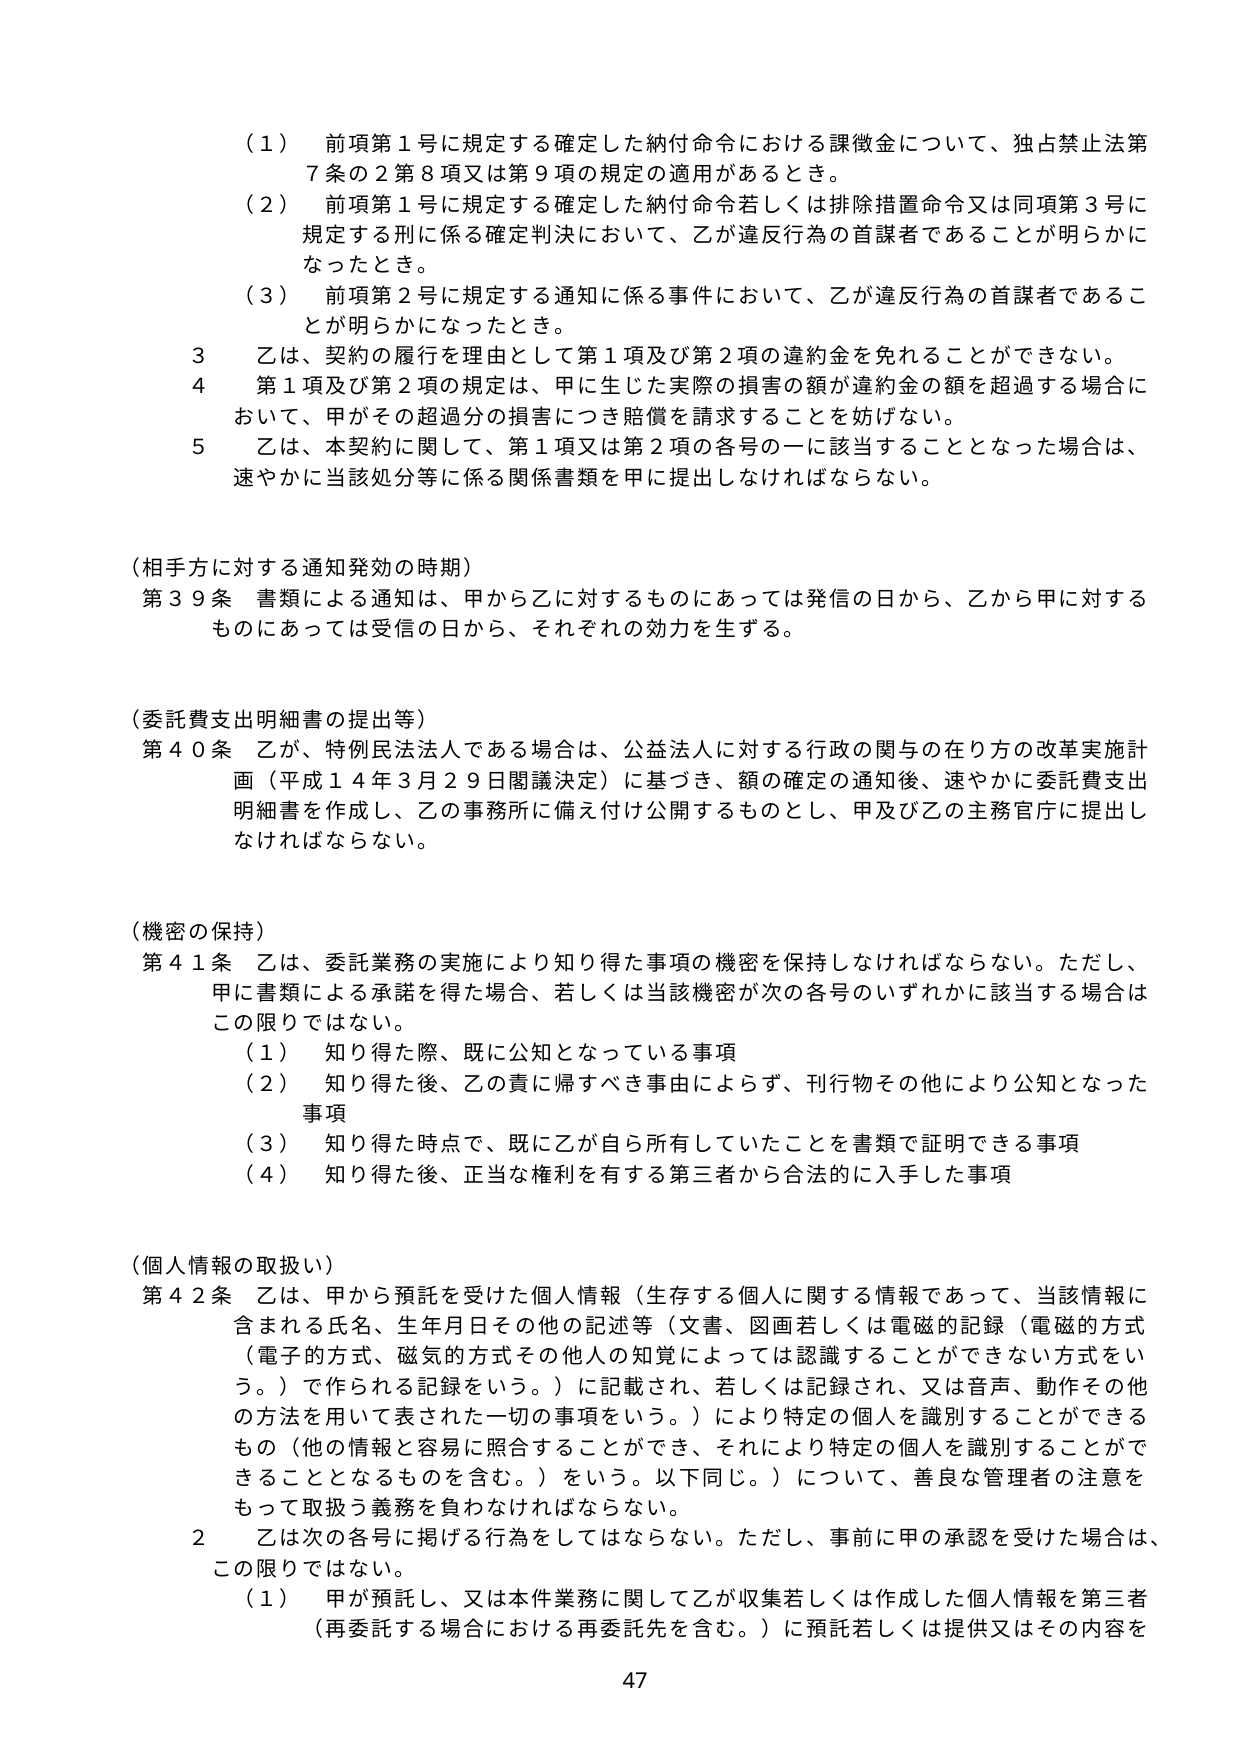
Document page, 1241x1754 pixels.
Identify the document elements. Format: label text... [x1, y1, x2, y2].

text （相手方に対する通知発効の時期） [119, 552, 1150, 582]
text 第４１条 乙は、委託業務の実施により知り得た事項の機密を保持しなければならない。ただし、甲に書類による承諾を得た場合、若しくは当該機密が次の各号のいずれかに該当する場合はこの限りではない。 [119, 946, 1150, 1037]
text （１） 知り得た際、既に公知となっている事項 [211, 1037, 1150, 1067]
text （４） 知り得た後、正当な権利を有する第三者から合法的に入手した事項 [211, 1158, 1150, 1188]
text ５ 乙は、本契約に関して、第１項又は第２項の各号の一に該当することとなった場合は、速やかに当該処分等に係る関係書類を甲に提出しなければならない。 [169, 430, 1150, 491]
text 第４２条 乙は、甲から預託を受けた個人情報（生存する個人に関する情報であって、当該情報に含まれる氏名、生年月日その他の記述等（文書、図画若しくは電磁的記録（電磁的方式（電子的方式、磁気的方式その他人の知覚によっては認識することができない方式をいう。）で作られる記録をいう。）に記載され、若しくは記録され、又は音声、動作その他の方法を用いて表された一切の事項をいう。）により特定の個人を識別することができるもの（他の情報と容易に照合することができ、それにより特定の個人を識別することができることとなるものを含む。）をいう。以下同じ。）について、善良な管理者の注意をもって取扱う義務を負わなければならない。 [119, 1279, 1150, 1522]
text （２） 前項第１号に規定する確定した納付命令若しくは排除措置命令又は同項第３号に規定する刑に係る確定判決において、乙が違反行為の首謀者であることが明らかになったとき。 [213, 188, 1150, 279]
text ３ 乙は、契約の履行を理由として第１項及び第２項の違約金を免れることができない。 [169, 339, 1150, 370]
text （２） 知り得た後、乙の責に帰すべき事由によらず、刊行物その他により公知となった事項 [213, 1067, 1150, 1128]
text （３） 知り得た時点で、既に乙が自ら所有していたことを書類で証明できる事項 [211, 1128, 1150, 1158]
text ４ 第１項及び第２項の規定は、甲に生じた実際の損害の額が違約金の額を超過する場合において、甲がその超過分の損害につき賠償を請求することを妨げない。 [169, 370, 1150, 430]
text ２ 乙は次の各号に掲げる行為をしてはならない。ただし、事前に甲の承認を受けた場合は、この限りではない。 [166, 1522, 1150, 1582]
text 第４０条 乙が、特例民法法人である場合は、公益法人に対する行政の関与の在り方の改革実施計画（平成１４年３月２９日閣議決定）に基づき、額の確定の通知後、速やかに委託費支出明細書を作成し、乙の事務所に備え付け公開するものとし、甲及び乙の主務官庁に提出しなければならない。 [119, 733, 1150, 855]
text （３） 前項第２号に規定する通知に係る事件において、乙が違反行為の首謀者であることが明らかになったとき。 [213, 279, 1150, 339]
text （委託費支出明細書の提出等） [119, 703, 1150, 733]
text （１） 前項第１号に規定する確定した納付命令における課徴金について、独占禁止法第７条の２第８項又は第９項の規定の適用があるとき。 [213, 127, 1150, 188]
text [213, 1582, 1150, 1643]
text （機密の保持） [119, 915, 1150, 946]
text 第３９条 書類による通知は、甲から乙に対するものにあっては発信の日から、乙から甲に対するものにあっては受信の日から、それぞれの効力を生ずる。 [119, 582, 1150, 643]
text （個人情報の取扱い） [119, 1249, 1150, 1279]
